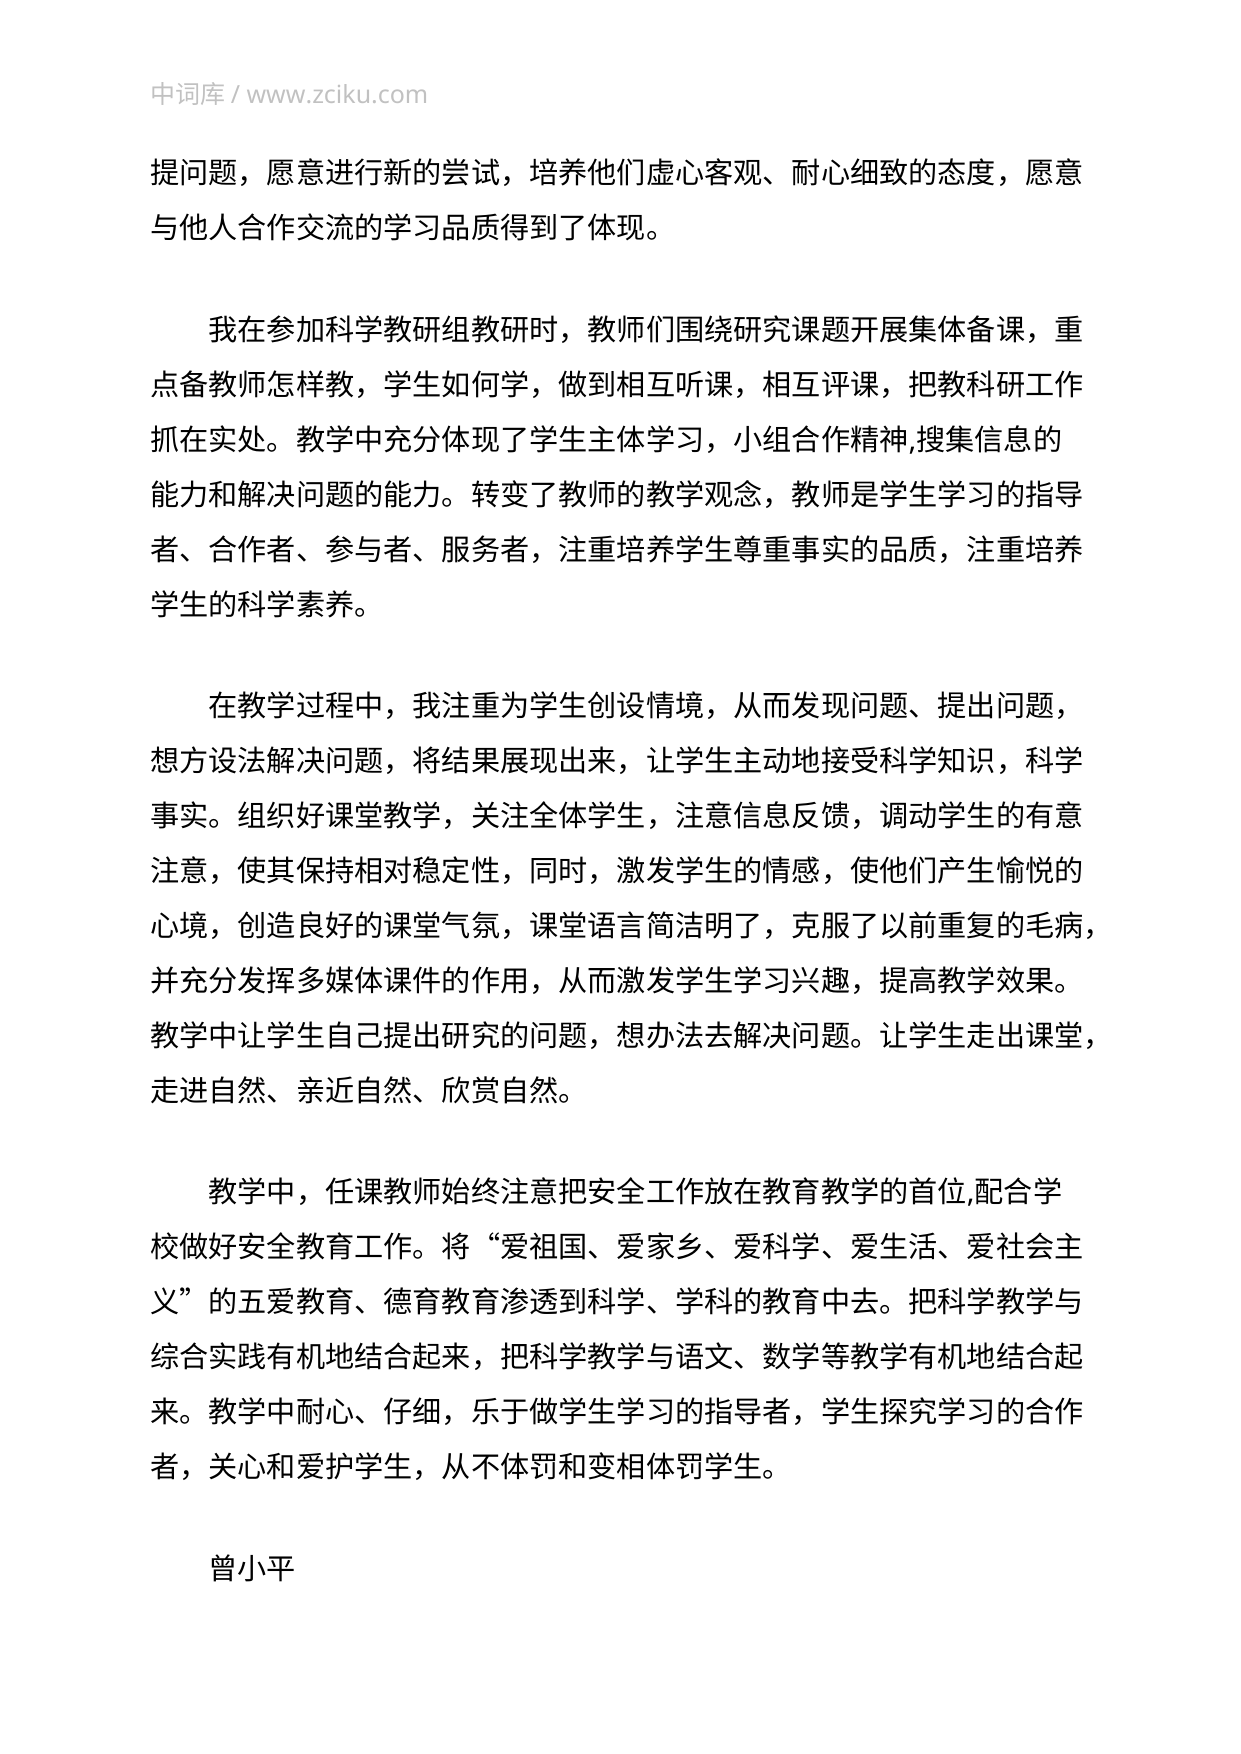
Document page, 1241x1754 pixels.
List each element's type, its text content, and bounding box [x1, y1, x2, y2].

text 曾小平 [150, 1545, 1090, 1588]
text 我在参加科学教研组教研时，教师们围绕研究课题开展集体备课，重点备教师怎样教，学生如何学，做到相互听课，相互评课，把教科研工作抓在实处。教学中充分体现了学生主体学习，小组合作精神,搜集信息的能力和解决问题的能力。转变了教师的教学观念，教师是学生学习的指导者、合作者、参与者、服务者，注重培养学生尊重事实的品质，注重培养学生的科学素养。 [150, 307, 1090, 623]
text 在教学过程中，我注重为学生创设情境，从而发现问题、提出问题，想方设法解决问题，将结果展现出来，让学生主动地接受科学知识，科学事实。组织好课堂教学，关注全体学生，注意信息反馈，调动学生的有意注意，使其保持相对稳定性，同时，激发学生的情感，使他们产生愉悦的心境，创造良好的课堂气氛，课堂语言简洁明了，克服了以前重复的毛病，并充分发挥多媒体课件的作用，从而激发学生学习兴趣，提高教学效果。教学中让学生自己提出研究的问题，想办法去解决问题。让学生走出课堂，走进自然、亲近自然、欣赏自然。 [150, 683, 1090, 1109]
text 教学中，任课教师始终注意把安全工作放在教育教学的首位,配合学校做好安全教育工作。将“爱祖国、爱家乡、爱科学、爱生活、爱社会主义”的五爱教育、德育教育渗透到科学、学科的教育中去。把科学教学与综合实践有机地结合起来，把科学教学与语文、数学等教学有机地结合起来。教学中耐心、仔细，乐于做学生学习的指导者，学生探究学习的合作者，关心和爱护学生，从不体罚和变相体罚学生。 [150, 1169, 1090, 1486]
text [150, 150, 1090, 247]
